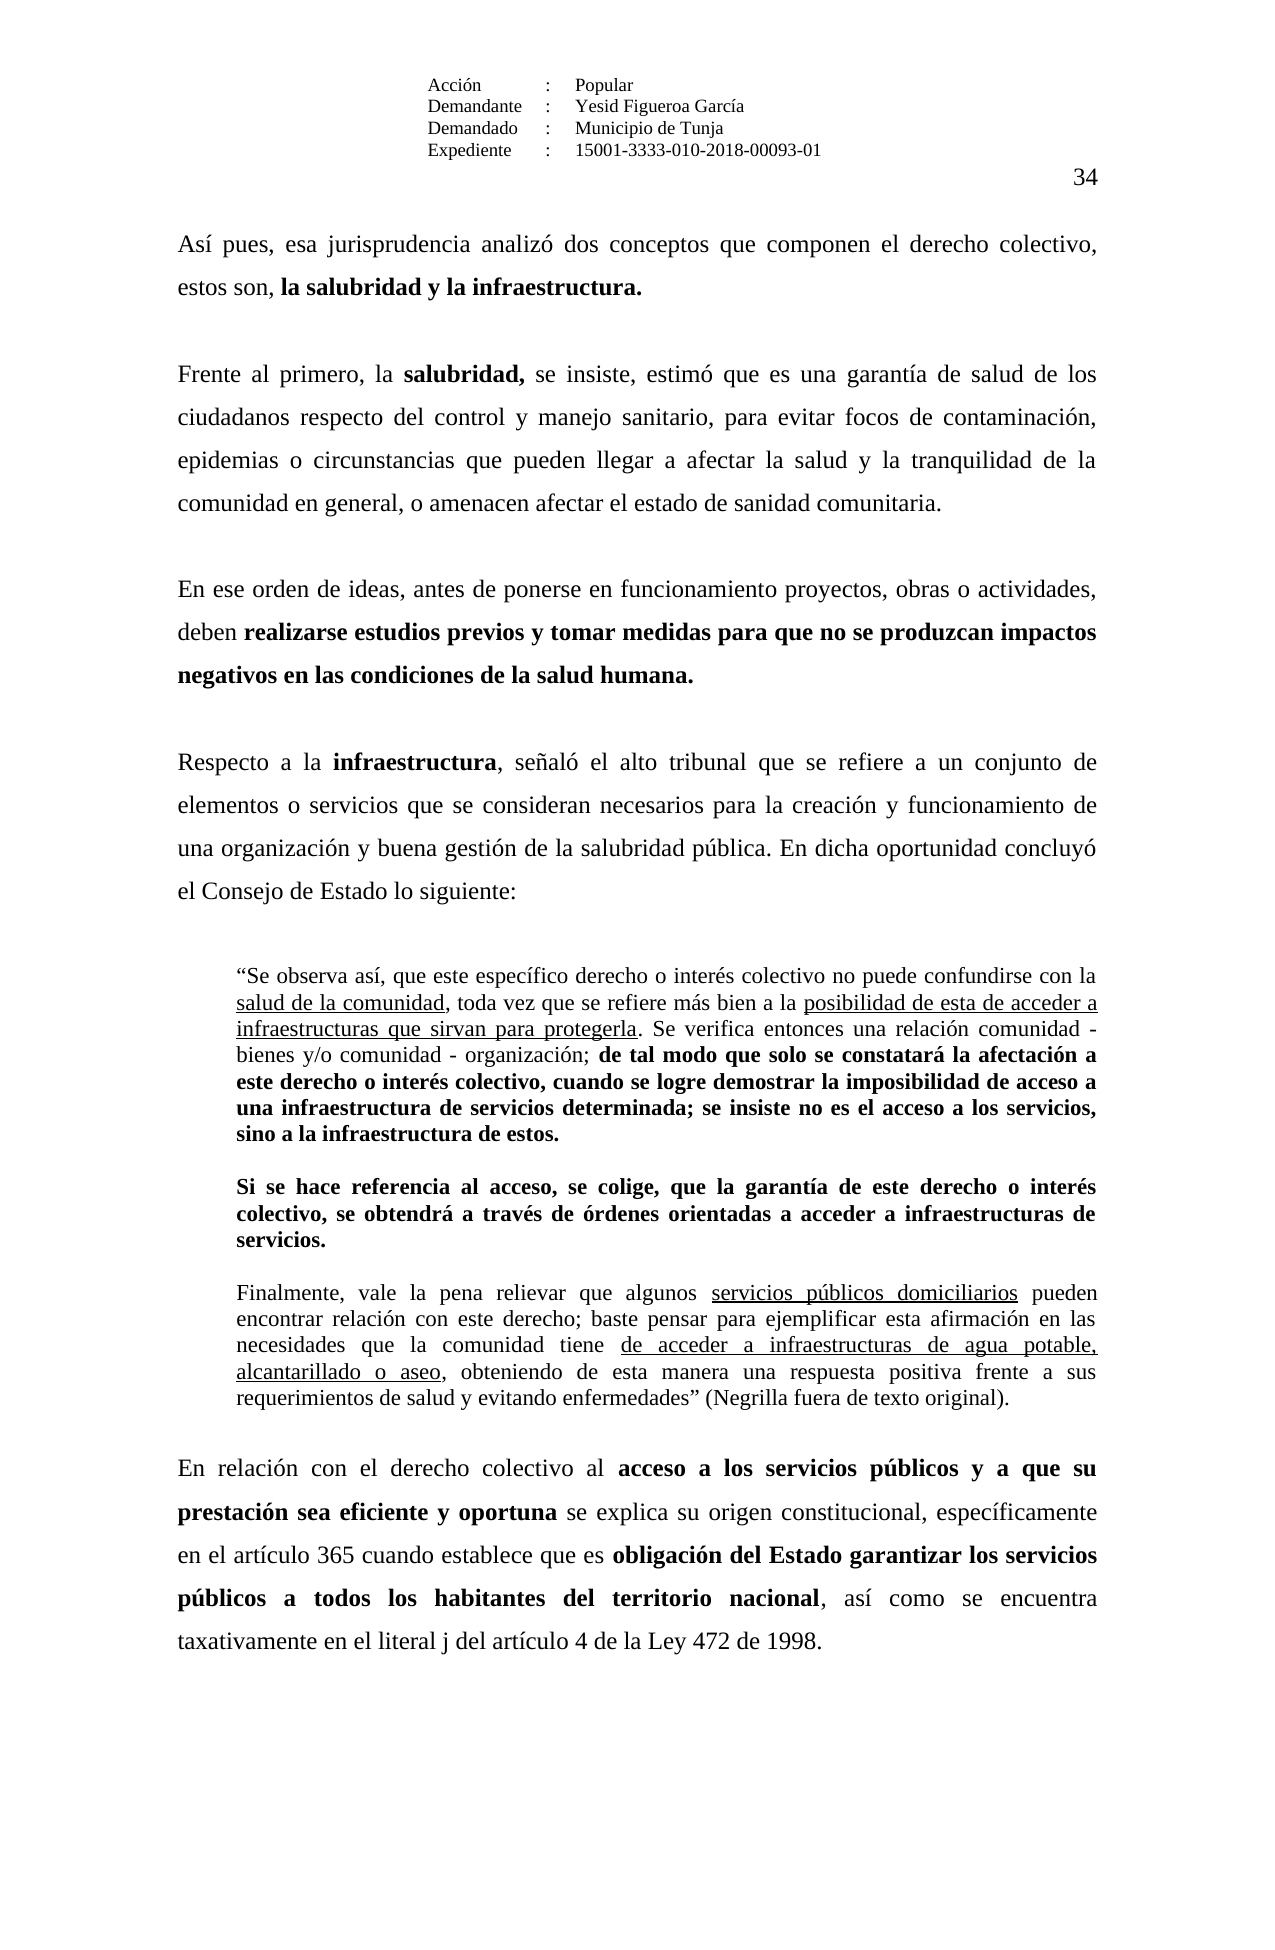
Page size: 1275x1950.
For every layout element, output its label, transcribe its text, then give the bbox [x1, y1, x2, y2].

text Frente al primero, la salubridad, se insiste, estimó que es una garantía de salud de los ciudadanos respecto del control y manejo sanitario, para evitar focos de contaminación, epidemias o circunstancias que pueden llegar a afectar la salud y la tranquilidad de la comunidad en general, o amenacen afectar el estado de sanidad comunitaria. [177, 359, 1098, 517]
text Finalmente, vale la pena relievar que algunos servicios públicos domiciliarios pueden encontrar relación con este derecho; baste pensar para ejemplificar esta afirmación en las necesidades que la comunidad tiene de acceder a infraestructuras de agua potable, alcantarillado o aseo, obteniendo de esta manera una respuesta positiva frente a sus requerimientos de salud y evitando enfermedades” (Negrilla fuera de texto original). [236, 1279, 1098, 1410]
text En ese orden de ideas, antes de ponerse en funcionamiento proyectos, obras o actividades, deben realizarse estudios previos y tomar medidas para que no se produzcan impactos negativos en las condiciones de la salud humana. [177, 574, 1098, 689]
text Así pues, esa jurisprudencia analizó dos conceptos que componen el derecho colectivo, estos son, la salubridad y la infraestructura. [177, 229, 1098, 301]
text Si se hace referencia al acceso, se colige, que la garantía de este derecho o interés colectivo, se obtendrá a través de órdenes orientadas a acceder a infraestructuras de servicios. [236, 1173, 1098, 1252]
text En relación con el derecho colectivo al acceso a los servicios públicos y a que su prestación sea eficiente y oportuna se explica su origen constitucional, específicamente en el artículo 365 cuando establece que es obligación del Estado garantizar los servicios públicos a todos los habitantes del territorio nacional, así como se encuentra taxativamente en el literal j del artículo 4 de la Ley 472 de 1998. [177, 1453, 1098, 1655]
text “Se observa así, que este específico derecho o interés colectivo no puede confundirse con la salud de la comunidad, toda vez que se refiere más bien a la posibilidad de esta de acceder a infraestructuras que sirvan para protegerla. Se verifica entonces una relación comunidad - bienes y/o comunidad - organización; de tal modo que solo se constatará la afectación a este derecho o interés colectivo, cuando se logre demostrar la imposibilidad de acceso a una infraestructura de servicios determinada; se insiste no es el acceso a los servicios, sino a la infraestructura de estos. [236, 962, 1098, 1147]
text Respecto a la infraestructura, señaló el alto tribunal que se refiere a un conjunto de elementos o servicios que se consideran necesarios para la creación y funcionamiento de una organización y buena gestión de la salubridad pública. En dicha oportunidad concluyó el Consejo de Estado lo siguiente: [177, 747, 1098, 905]
